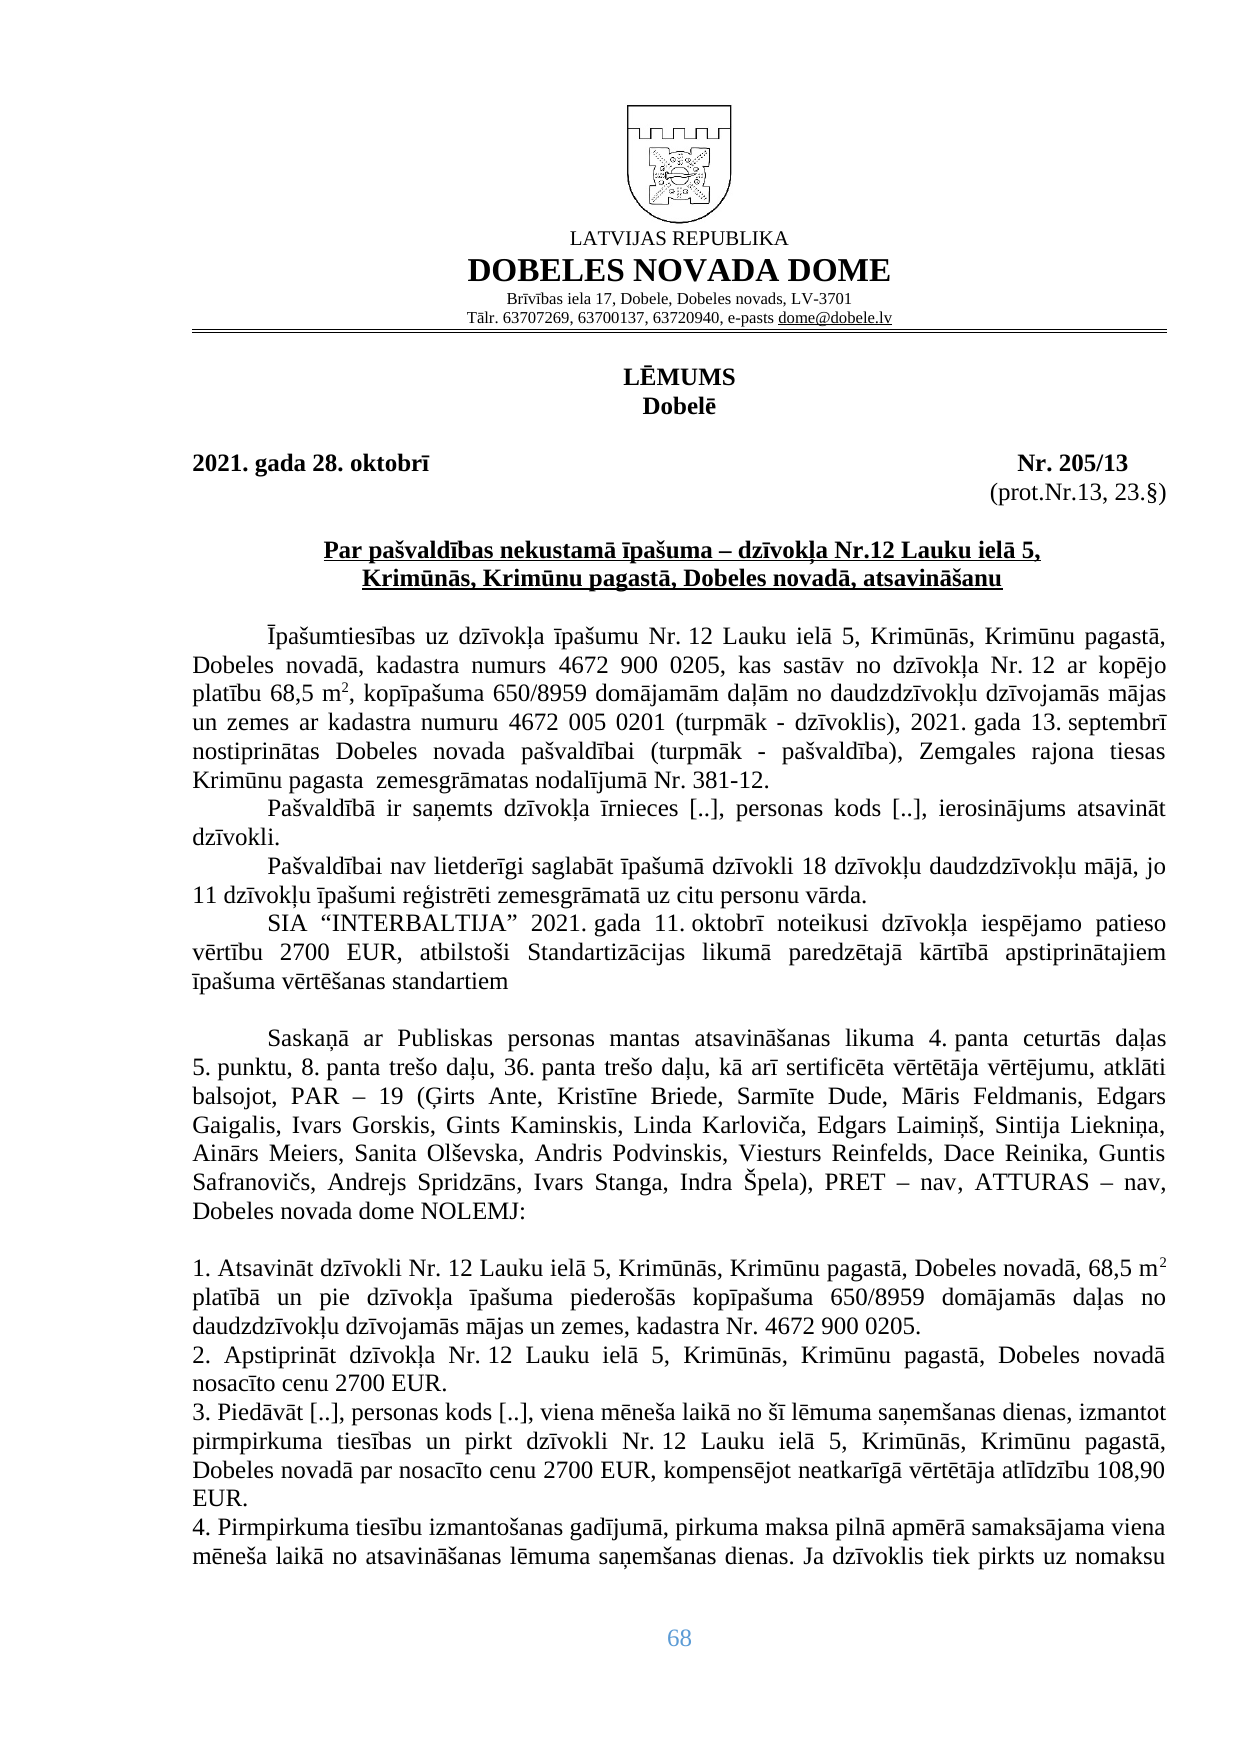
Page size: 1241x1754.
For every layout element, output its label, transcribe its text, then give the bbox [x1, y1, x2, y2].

text Īpašumtiesības uz dzīvokļa īpašumu Nr. 12 Lauku ielā 5, Krimūnās, Krimūnu pagastā, Dobeles novadā, kadastra numurs 4672 900 0205, kas sastāv no dzīvokļa Nr. 12 ar kopējo platību 68,5 m2, kopīpašuma 650/8959 domājamām daļām no daudzdzīvokļu dzīvojamās mājas un zemes ar kadastra numuru 4672 005 0201 (turpmāk - dzīvoklis), 2021. gada 13. septembrī nostiprinātas Dobeles novada pašvaldībai (turpmāk - pašvaldība), Zemgales rajona tiesas Krimūnu pagasta zemesgrāmatas nodalījumā Nr. 381-12. [192, 621, 1167, 793]
text 3. Piedāvāt [..], personas kods [..], viena mēneša laikā no šī lēmuma saņemšanas dienas, izmantot pirmpirkuma tiesības un pirkt dzīvokli Nr. 12 Lauku ielā 5, Krimūnās, Krimūnu pagastā, Dobeles novadā par nosacīto cenu 2700 EUR, kompensējot neatkarīgā vērtētāja atlīdzību 108,90 EUR. [192, 1397, 1167, 1512]
text Saskaņā ar Publiskas personas mantas atsavināšanas likuma 4. panta ceturtās daļas 5. punktu, 8. panta trešo daļu, 36. panta trešo daļu, kā arī sertificēta vērtētāja vērtējumu, atklāti balsojot, PAR – 19 (Ģirts Ante, Kristīne Briede, Sarmīte Dude, Māris Feldmanis, Edgars Gaigalis, Ivars Gorskis, Gints Kaminskis, Linda Karloviča, Edgars Laimiņš, Sintija Liekniņa, Ainārs Meiers, Sanita Olševska, Andris Podvinskis, Viesturs Reinfelds, Dace Reinika, Guntis Safranovičs, Andrejs Spridzāns, Ivars Stanga, Indra Špela), PRET – nav, ATTURAS – nav, Dobeles novada dome NOLEMJ: [192, 1023, 1167, 1225]
picture [623, 102, 735, 226]
text Pašvaldībai nav lietderīgi saglabāt īpašumā dzīvokli 18 dzīvokļu daudzdzīvokļu mājā, jo 11 dzīvokļu īpašumi reģistrēti zemesgrāmatā uz citu personu vārda. [192, 851, 1167, 908]
text LATVIJAS REPUBLIKA [192, 226, 1167, 250]
text 2021. gada 28. oktobrī Nr. 205/13 [192, 448, 1167, 477]
text Tālr. 63707269, 63700137, 63720940, e-pasts dome@dobele.lv [192, 308, 1167, 329]
text DOBELES NOVADA DOME [192, 250, 1167, 288]
text 1. Atsavināt dzīvokli Nr. 12 Lauku ielā 5, Krimūnās, Krimūnu pagastā, Dobeles novadā, 68,5 m2 platībā un pie dzīvokļa īpašuma piederošās kopīpašuma 650/8959 domājamās daļas no daudzdzīvokļu dzīvojamās mājas un zemes, kadastra Nr. 4672 900 0205. [192, 1253, 1167, 1340]
text SIA “INTERBALTIJA” 2021. gada 11. oktobrī noteikusi dzīvokļa iespējamo patieso vērtību 2700 EUR, atbilstoši Standartizācijas likumā paredzētajā kārtībā apstiprinātajiem īpašuma vērtēšanas standartiem [192, 908, 1167, 995]
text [192, 1512, 1167, 1570]
text 2. Apstiprināt dzīvokļa Nr. 12 Lauku ielā 5, Krimūnās, Krimūnu pagastā, Dobeles novadā nosacīto cenu 2700 EUR. [192, 1340, 1167, 1397]
text Pašvaldībā ir saņemts dzīvokļa īrnieces [..], personas kods [..], ierosinājums atsavināt dzīvokli. [192, 793, 1167, 851]
text Par pašvaldības nekustamā īpašuma – dzīvokļa Nr.12 Lauku ielā 5, [192, 535, 1167, 563]
text (prot.Nr.13, 23.§) [192, 477, 1167, 506]
text Krimūnās, Krimūnu pagastā, Dobeles novadā, atsavināšanu [192, 563, 1167, 592]
text LĒMUMS [192, 362, 1167, 391]
text Dobelē [192, 391, 1167, 420]
text Brīvības iela 17, Dobele, Dobeles novads, LV-3701 [192, 288, 1167, 308]
